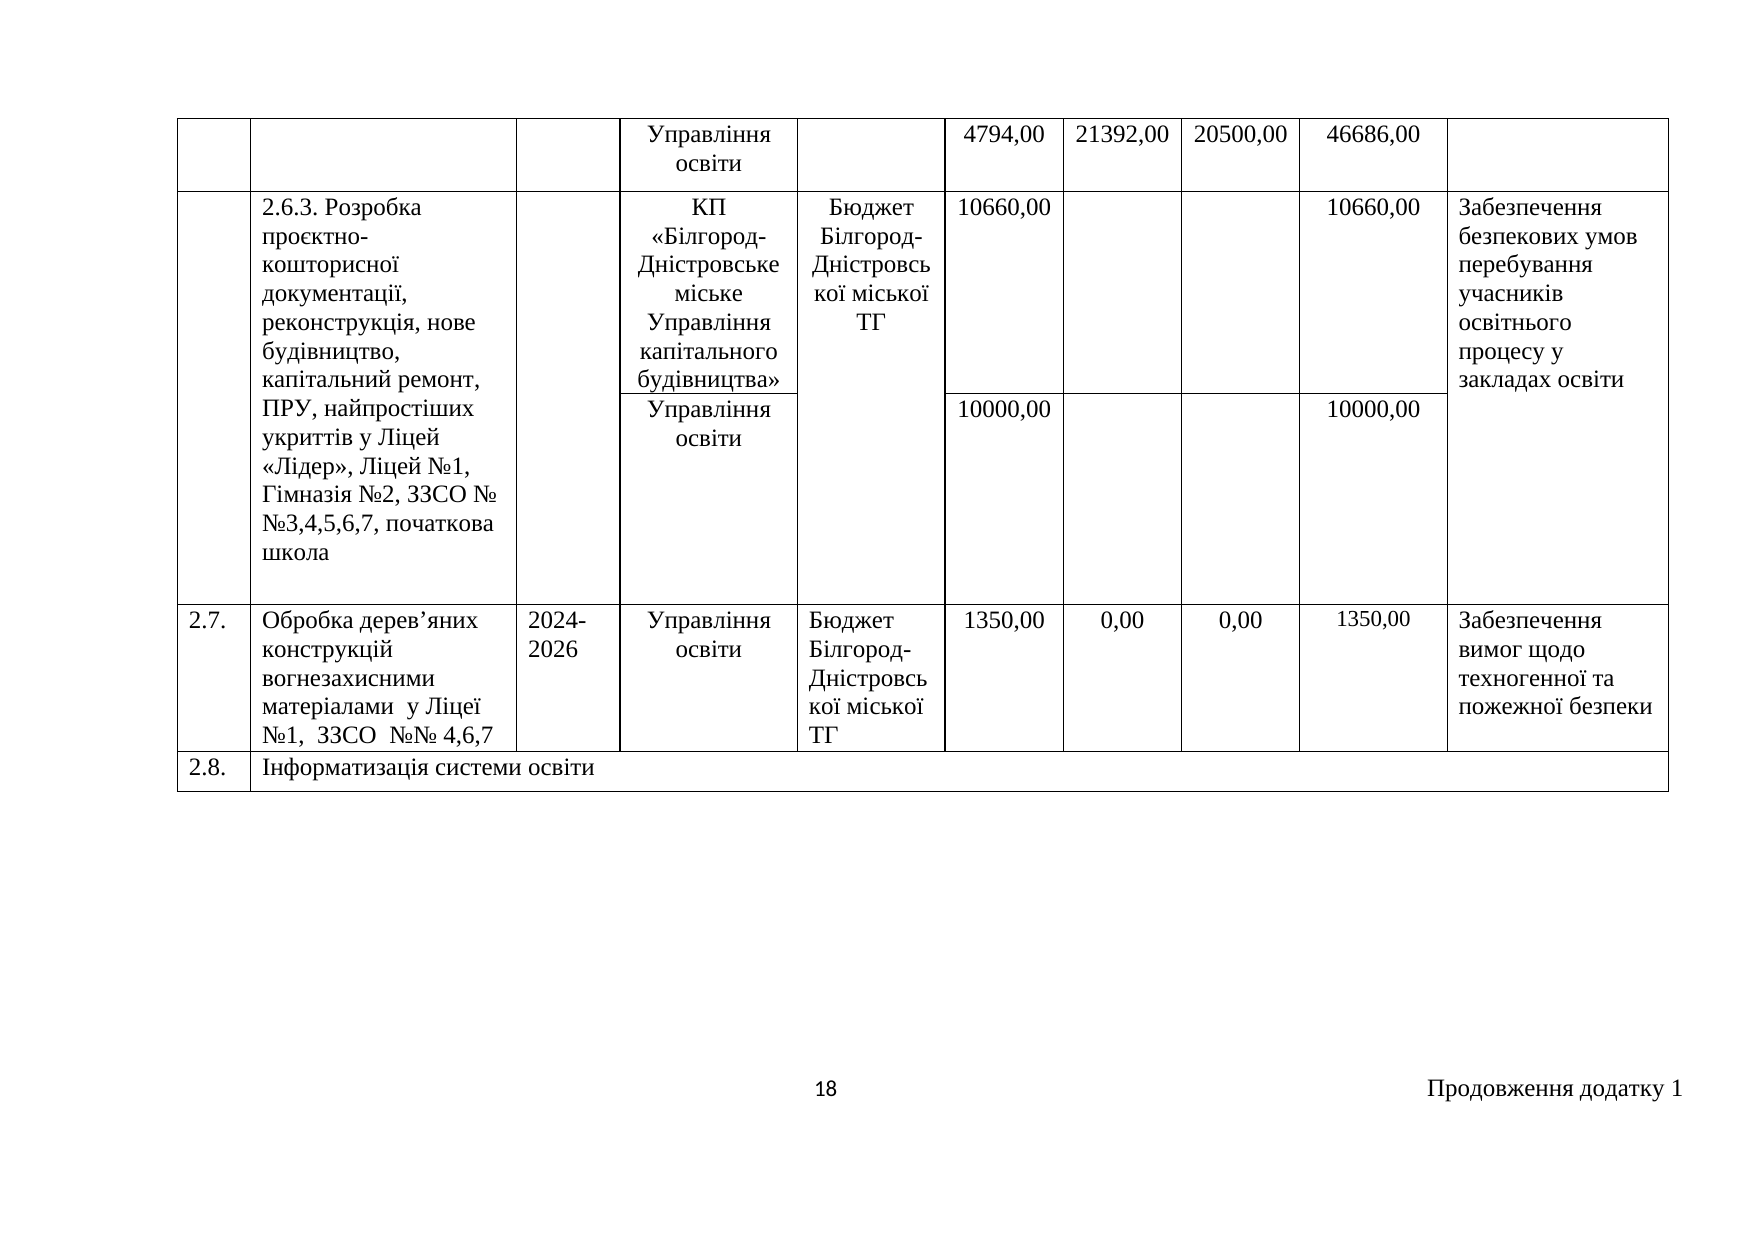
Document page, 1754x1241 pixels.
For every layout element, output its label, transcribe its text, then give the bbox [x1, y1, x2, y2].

table_header 4794,00 [946, 119, 1063, 191]
table_cell 1350,00 [1300, 605, 1447, 751]
table_header 20500,00 [1182, 119, 1299, 191]
table_cell Управління освіти [621, 394, 797, 604]
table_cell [798, 192, 944, 604]
table_cell 1350,00 [946, 605, 1063, 751]
table_header 46686,00 [1300, 119, 1447, 191]
table_cell 2024-2026 [517, 605, 619, 751]
table_cell [178, 192, 250, 604]
table_cell Інформатизація системи освіти [251, 752, 1668, 791]
table_cell Забезпечення безпекових умов перебування учасників освітнього процесу у закладах освіти [1448, 192, 1668, 604]
table_cell 10000,00 [946, 394, 1063, 604]
table_cell Забезпечення вимог щодо техногенної та пожежної безпеки [1448, 605, 1668, 751]
table_cell Бюджет Білгород-Дністровської міської ТГ [798, 605, 944, 751]
table_header Управління освіти [621, 119, 797, 191]
table_cell [1064, 192, 1181, 393]
table_header [251, 119, 516, 191]
table_cell Управління освіти [621, 605, 797, 751]
table_cell 10660,00 [946, 192, 1063, 393]
table_header [798, 119, 944, 191]
table_cell 10000,00 [1300, 394, 1447, 604]
table_header [1448, 119, 1668, 191]
table_cell 2.7. [178, 605, 250, 751]
table_cell [1064, 394, 1181, 604]
table_header [178, 119, 250, 191]
table_cell 0,00 [1064, 605, 1181, 751]
table_cell Обробка дерев’яних конструкцій вогнезахисними матеріалами у Ліцеї №1, ЗЗСО №№ 4,6,7 [251, 605, 516, 751]
table_cell [1182, 192, 1299, 393]
table_cell [1182, 394, 1299, 604]
table_header 21392,00 [1064, 119, 1181, 191]
table_cell 2.6.3. Розробка проєктно-кошторисної документації, реконструкція, нове будівництво, капітальний ремонт, ПРУ, найпростіших укриттів у Ліцей «Лідер», Ліцей №1, Гімназія №2, ЗЗСО №№3,4,5,6,7, початкова школа [251, 192, 516, 604]
table_cell 10660,00 [1300, 192, 1447, 393]
table_header [517, 119, 619, 191]
table_cell 2.8. [178, 752, 250, 791]
text 18 Продовження додатку 1 [177, 1073, 1695, 1103]
table_cell [517, 192, 619, 604]
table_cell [621, 192, 797, 393]
table_cell 0,00 [1182, 605, 1299, 751]
